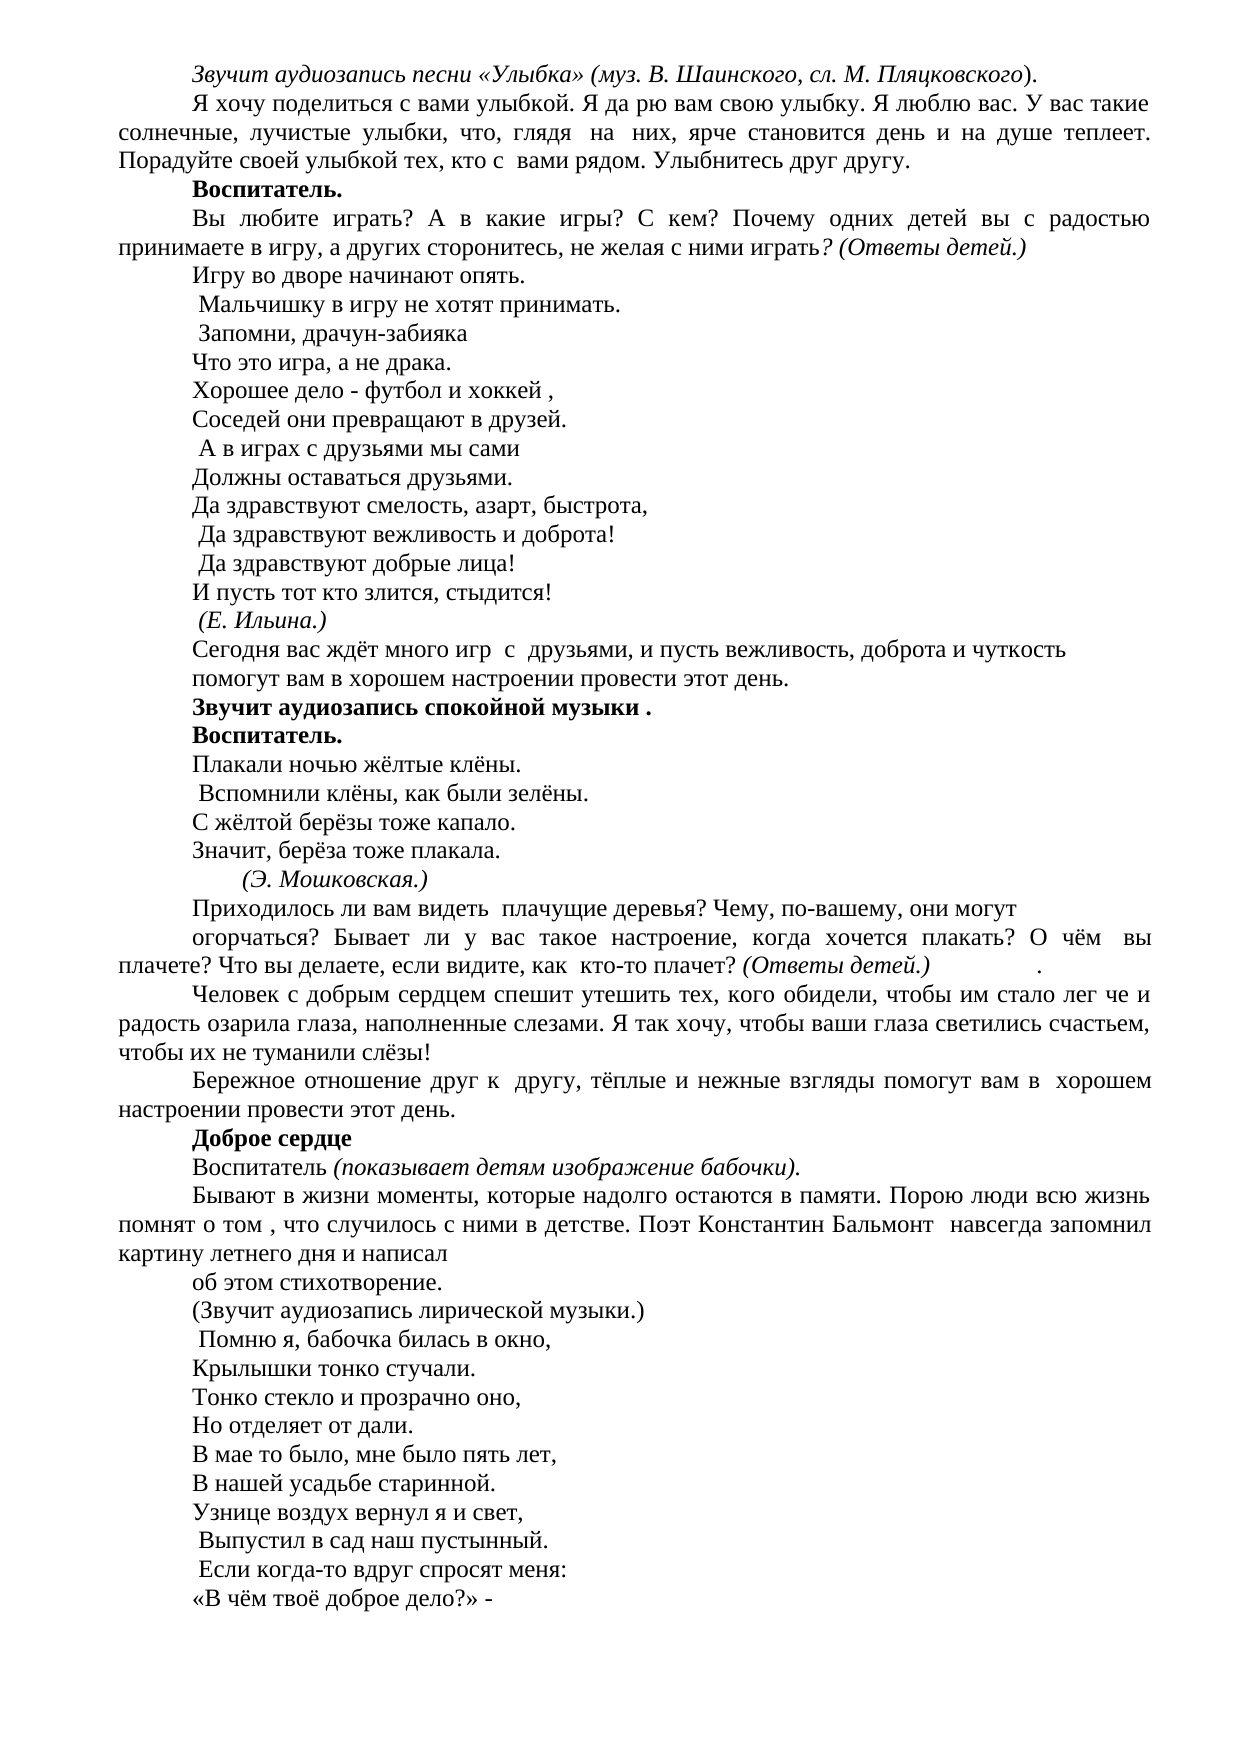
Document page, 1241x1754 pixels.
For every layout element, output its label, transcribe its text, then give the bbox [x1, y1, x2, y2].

text Сегодня вас ждёт много игр с друзьями, и пусть вежливость, доброта и чуткость [118, 634, 1152, 663]
text Вспомнили клёны, как были зелёны. [118, 778, 1152, 807]
text В нашей усадьбе старинной. [118, 1468, 1152, 1497]
text С жёлтой берёзы тоже капало. [118, 807, 1152, 835]
text Приходилось ли вам видеть плачущие деревья? Чему, по-вашему, они могут [118, 893, 1152, 922]
text об этом стихотворение. [118, 1267, 1152, 1295]
text Тонко стекло и прозрачно оно, [118, 1382, 1152, 1410]
text Должны оставаться друзьями. [118, 462, 1152, 490]
text Хорошее дело - футбол и хоккей , [118, 375, 1152, 404]
text помогут вам в хорошем настроении провести этот день. [118, 663, 1152, 692]
text Да здравствуют смелость, азарт, быстрота, [118, 490, 1152, 519]
text Воспитатель (показывает детям изображение бабочки). [118, 1152, 1152, 1180]
text Бережное отношение друг к другу, тёплые и нежные взгляды помогут вам в xopoшем настроении провести этот день. [118, 1065, 1152, 1123]
text Да здравствуют вежливость и доброта! [118, 519, 1152, 548]
text И пусть тот кто злится, стыдится! [118, 577, 1152, 605]
text Значит, берёза тоже плакала. [118, 835, 1152, 864]
text Запомни, драчун-забияка [118, 318, 1152, 347]
text (Е. Ильина.) [118, 605, 1152, 634]
text Да здравствуют добрые лица! [118, 548, 1152, 577]
text Я хочу поделиться с вами улыбкой. Я да рю вам свою улыбку. Я люблю вас. У вас такие солнечные, лучистые улыбки, что, глядя нa них, ярче становится день и на душе теплеет. Порадуйте своей улыбкой тех, кто с вами рядом. Улыбнитесь друг другу. [118, 88, 1152, 174]
text Выпустил в сад наш пустынный. [118, 1525, 1152, 1554]
text Помню я, бабочка билась в окно, [118, 1324, 1152, 1353]
text Крылышки тонко стучали. [118, 1353, 1152, 1382]
text Звучит аудиозапись спокойной музыки . [118, 692, 1152, 720]
text Если когда-то вдруг спросят меня: [118, 1554, 1152, 1583]
text Человек с добрым сердцем спешит утешить тех, кого обидели, чтобы им стало лег че и радость озарила глаза, наполненные слезами. Я так хочу, чтобы ваши глаза светились счастьем, чтобы их не туманили слёзы! [118, 979, 1152, 1065]
text Воспитатель. [118, 174, 1152, 203]
text Что это игра, а не драка. [118, 347, 1152, 375]
text Вы любите играть? А в какие игры? С кем? Почему одних детей вы с радостью принимаете в игру, а других сторонитесь, не желая с ними играть? (Ответы детей.) [118, 203, 1152, 260]
text (Э. Мошковская.) [118, 864, 1152, 893]
text «В чём твоё доброе дело?» - [118, 1583, 1152, 1612]
text Соседей они превращают в друзей. [118, 404, 1152, 433]
text Но отделяет от дали. [118, 1410, 1152, 1439]
text Мальчишку в игру не хотят принимать. [118, 289, 1152, 318]
text огорчаться? Бывает ли у вас такое настроение, когда хочется плакать? О чём вы плачете? Что вы делаете, если видите, как кто-то плачет? (Ответы детей.) . [118, 922, 1152, 979]
text Игру во дворе начинают опять. [118, 260, 1152, 289]
text А в играх с друзьями мы сами [118, 433, 1152, 462]
text Бывают в жизни моменты, которые надолго остаются в памяти. Порою люди всю жизнь помнят о том , что случилось с ними в детстве. Поэт Константин Бальмонт навсегда запомнил картину летнего дня и написал [118, 1180, 1152, 1267]
text В мае то было, мне было пять лет, [118, 1439, 1152, 1468]
text Звучит аудиозапись песни «Улыбка» (муз. В. Шаинского, сл. М. Пляцковского). [118, 59, 1152, 88]
text Доброе сердце [118, 1123, 1152, 1152]
text Узнице воздух вернул я и свет, [118, 1497, 1152, 1525]
text (Звучит аудиозапись лирической музыки.) [118, 1295, 1152, 1324]
text Воспитатель. [118, 720, 1152, 749]
text Плакали ночью жёлтые клёны. [118, 749, 1152, 778]
